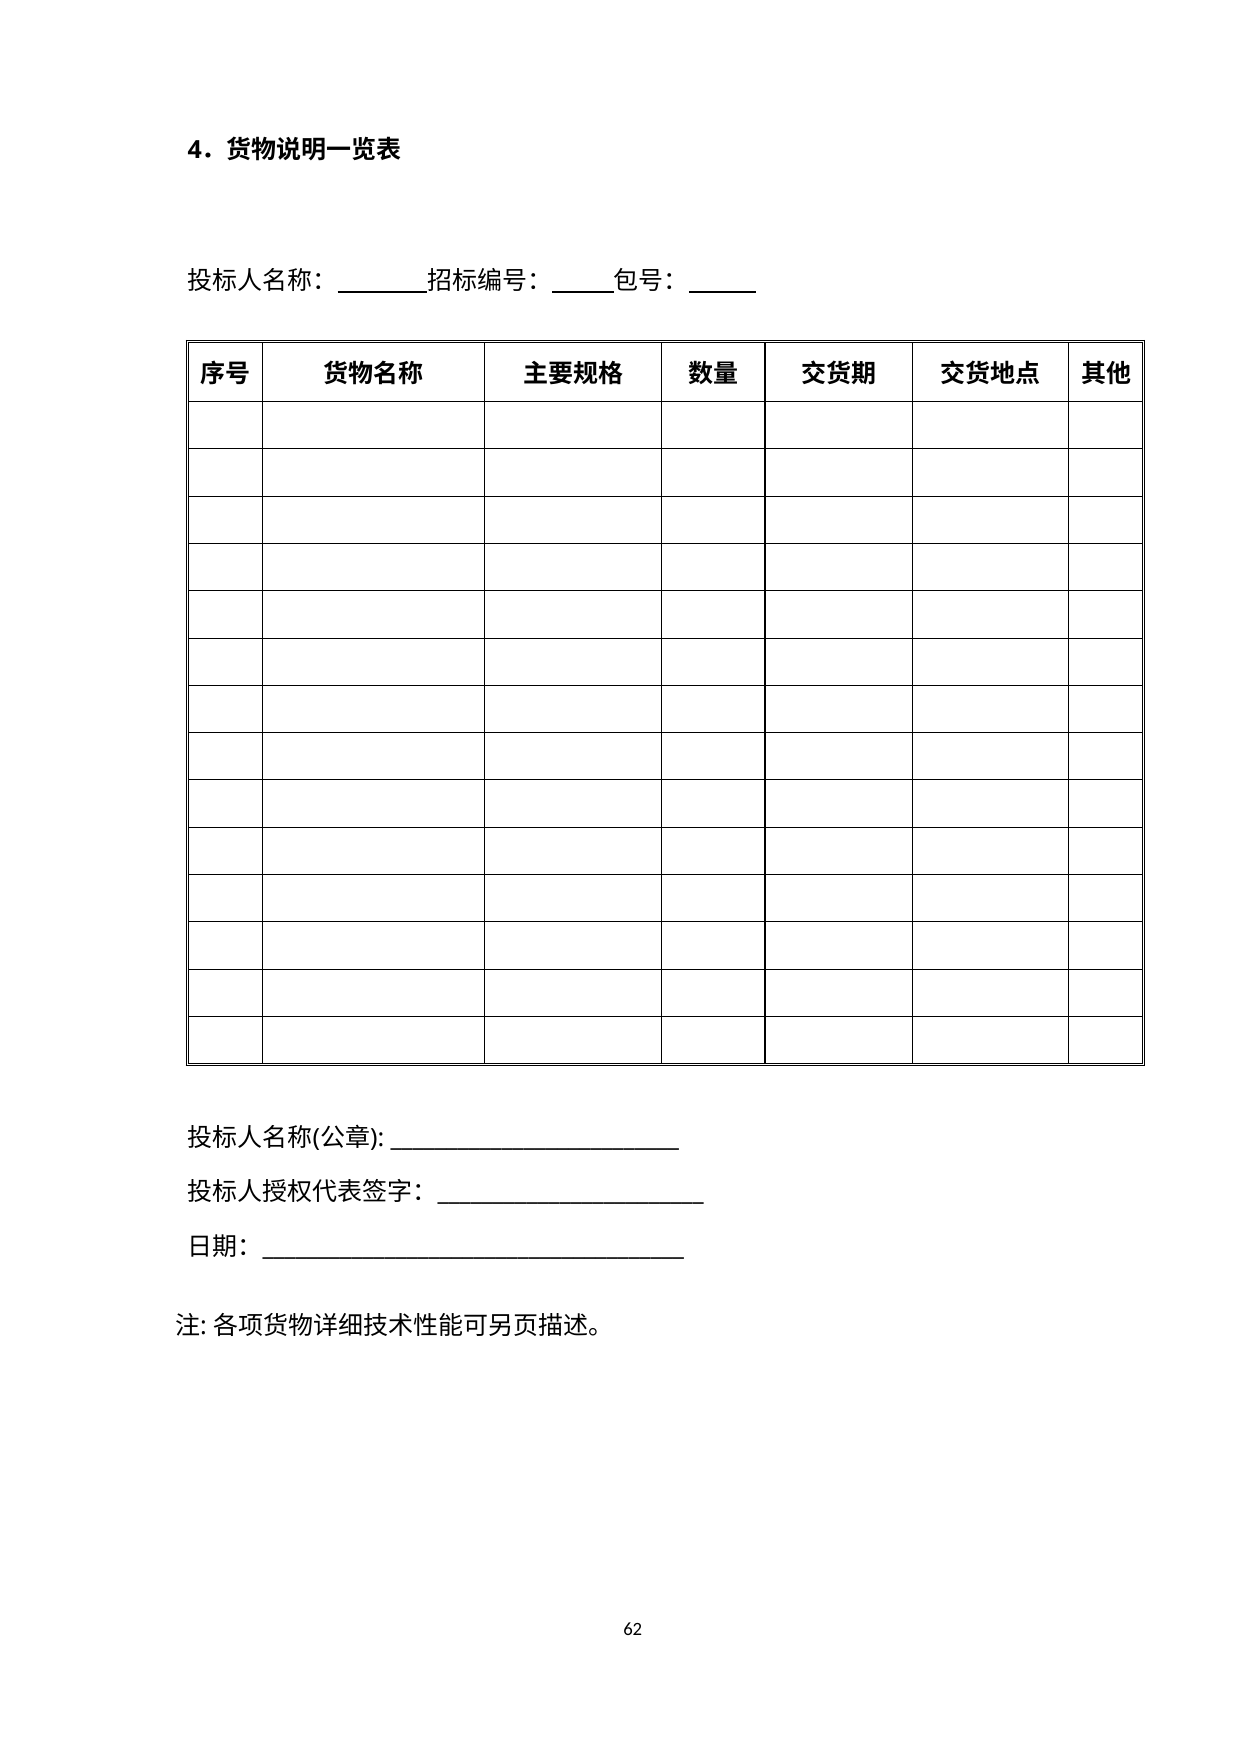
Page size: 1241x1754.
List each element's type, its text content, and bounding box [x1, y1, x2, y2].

table_cell [263, 591, 484, 637]
table_cell [485, 686, 661, 732]
table_cell [485, 544, 661, 590]
table_header 交货期 [766, 343, 912, 401]
table_cell [766, 449, 912, 496]
table_cell [766, 780, 912, 827]
table_cell [263, 780, 484, 827]
table_cell [189, 922, 262, 968]
table_cell [766, 497, 912, 543]
text 注: 各项货物详细技术性能可另页描述。 [175, 1305, 1078, 1342]
table_cell [913, 449, 1068, 496]
table_cell [662, 639, 764, 685]
table_cell [485, 875, 661, 921]
table_cell [662, 875, 764, 921]
table_cell [662, 544, 764, 590]
table_cell [485, 828, 661, 874]
table_cell [662, 497, 764, 543]
table_cell [662, 733, 764, 779]
table_cell [1069, 780, 1142, 827]
table_cell [766, 1017, 912, 1063]
table_cell [263, 686, 484, 732]
table_cell [662, 402, 764, 448]
table_cell [766, 828, 912, 874]
table_header 主要规格 [485, 343, 661, 401]
table_cell [913, 780, 1068, 827]
table_cell [766, 402, 912, 448]
table_cell [1069, 544, 1142, 590]
table_cell [913, 875, 1068, 921]
table_cell [913, 970, 1068, 1016]
table_header 货物名称 [263, 343, 484, 401]
table_cell [1069, 402, 1142, 448]
table_cell [189, 780, 262, 827]
table_cell [485, 780, 661, 827]
table_cell [189, 402, 262, 448]
table_cell [1069, 733, 1142, 779]
table_cell [263, 449, 484, 496]
table_cell [766, 970, 912, 1016]
table_cell [263, 402, 484, 448]
table_cell [913, 544, 1068, 590]
table_cell [263, 875, 484, 921]
table_cell [485, 733, 661, 779]
table_cell [263, 639, 484, 685]
table_cell [1069, 497, 1142, 543]
table_cell [189, 544, 262, 590]
table_cell [1069, 970, 1142, 1016]
table_cell [485, 922, 661, 968]
table_cell [263, 970, 484, 1016]
table_cell [263, 497, 484, 543]
table_cell [1069, 686, 1142, 732]
table_cell [189, 828, 262, 874]
table_cell [662, 449, 764, 496]
table_cell [263, 544, 484, 590]
table_cell [263, 922, 484, 968]
table_cell [1069, 591, 1142, 637]
table_cell [913, 591, 1068, 637]
table_cell [766, 639, 912, 685]
table_cell [662, 780, 764, 827]
table_cell [913, 686, 1068, 732]
table_cell [913, 922, 1068, 968]
table_cell [662, 970, 764, 1016]
table_cell [662, 591, 764, 637]
table_cell [189, 970, 262, 1016]
table_cell [1069, 1017, 1142, 1063]
table_cell [913, 639, 1068, 685]
table_cell [913, 733, 1068, 779]
table_cell [1069, 639, 1142, 685]
table_cell [485, 402, 661, 448]
table_cell [485, 449, 661, 496]
table_cell [766, 686, 912, 732]
table_cell [913, 497, 1068, 543]
text 投标人授权代表签字：________________________ [187, 1172, 1078, 1208]
table_cell [1069, 875, 1142, 921]
text 投标人名称(公章): __________________________ [187, 1117, 1078, 1153]
table_cell [766, 875, 912, 921]
text 4．货物说明一览表 [187, 130, 1078, 166]
table_cell [662, 1017, 764, 1063]
table_header 数量 [662, 343, 764, 401]
table_cell [263, 828, 484, 874]
table_cell [913, 828, 1068, 874]
table_cell [1069, 922, 1142, 968]
table_cell [766, 733, 912, 779]
table_cell [766, 544, 912, 590]
table_cell [189, 449, 262, 496]
table_cell [485, 497, 661, 543]
table_header 序号 [189, 343, 262, 401]
table_cell [189, 875, 262, 921]
table_cell [1069, 828, 1142, 874]
table_cell [485, 639, 661, 685]
table_cell [189, 1017, 262, 1063]
table_cell [485, 970, 661, 1016]
table_cell [189, 497, 262, 543]
table_cell [913, 402, 1068, 448]
table_cell [766, 922, 912, 968]
table_cell [189, 591, 262, 637]
table_cell [662, 828, 764, 874]
table_cell [485, 1017, 661, 1063]
table_header 其他 [1069, 343, 1142, 401]
table_cell [766, 591, 912, 637]
table_cell [913, 1017, 1068, 1063]
table_cell [662, 686, 764, 732]
text 日期：______________________________________ [187, 1226, 1078, 1262]
table_cell [189, 686, 262, 732]
text 投标人名称： 招标编号： 包号： [187, 260, 1078, 297]
table_cell [263, 733, 484, 779]
table_cell [485, 591, 661, 637]
table_cell [1069, 449, 1142, 496]
table_cell [189, 733, 262, 779]
table_cell [263, 1017, 484, 1063]
table_cell [662, 922, 764, 968]
table_header 交货地点 [913, 343, 1068, 401]
table_cell [189, 639, 262, 685]
